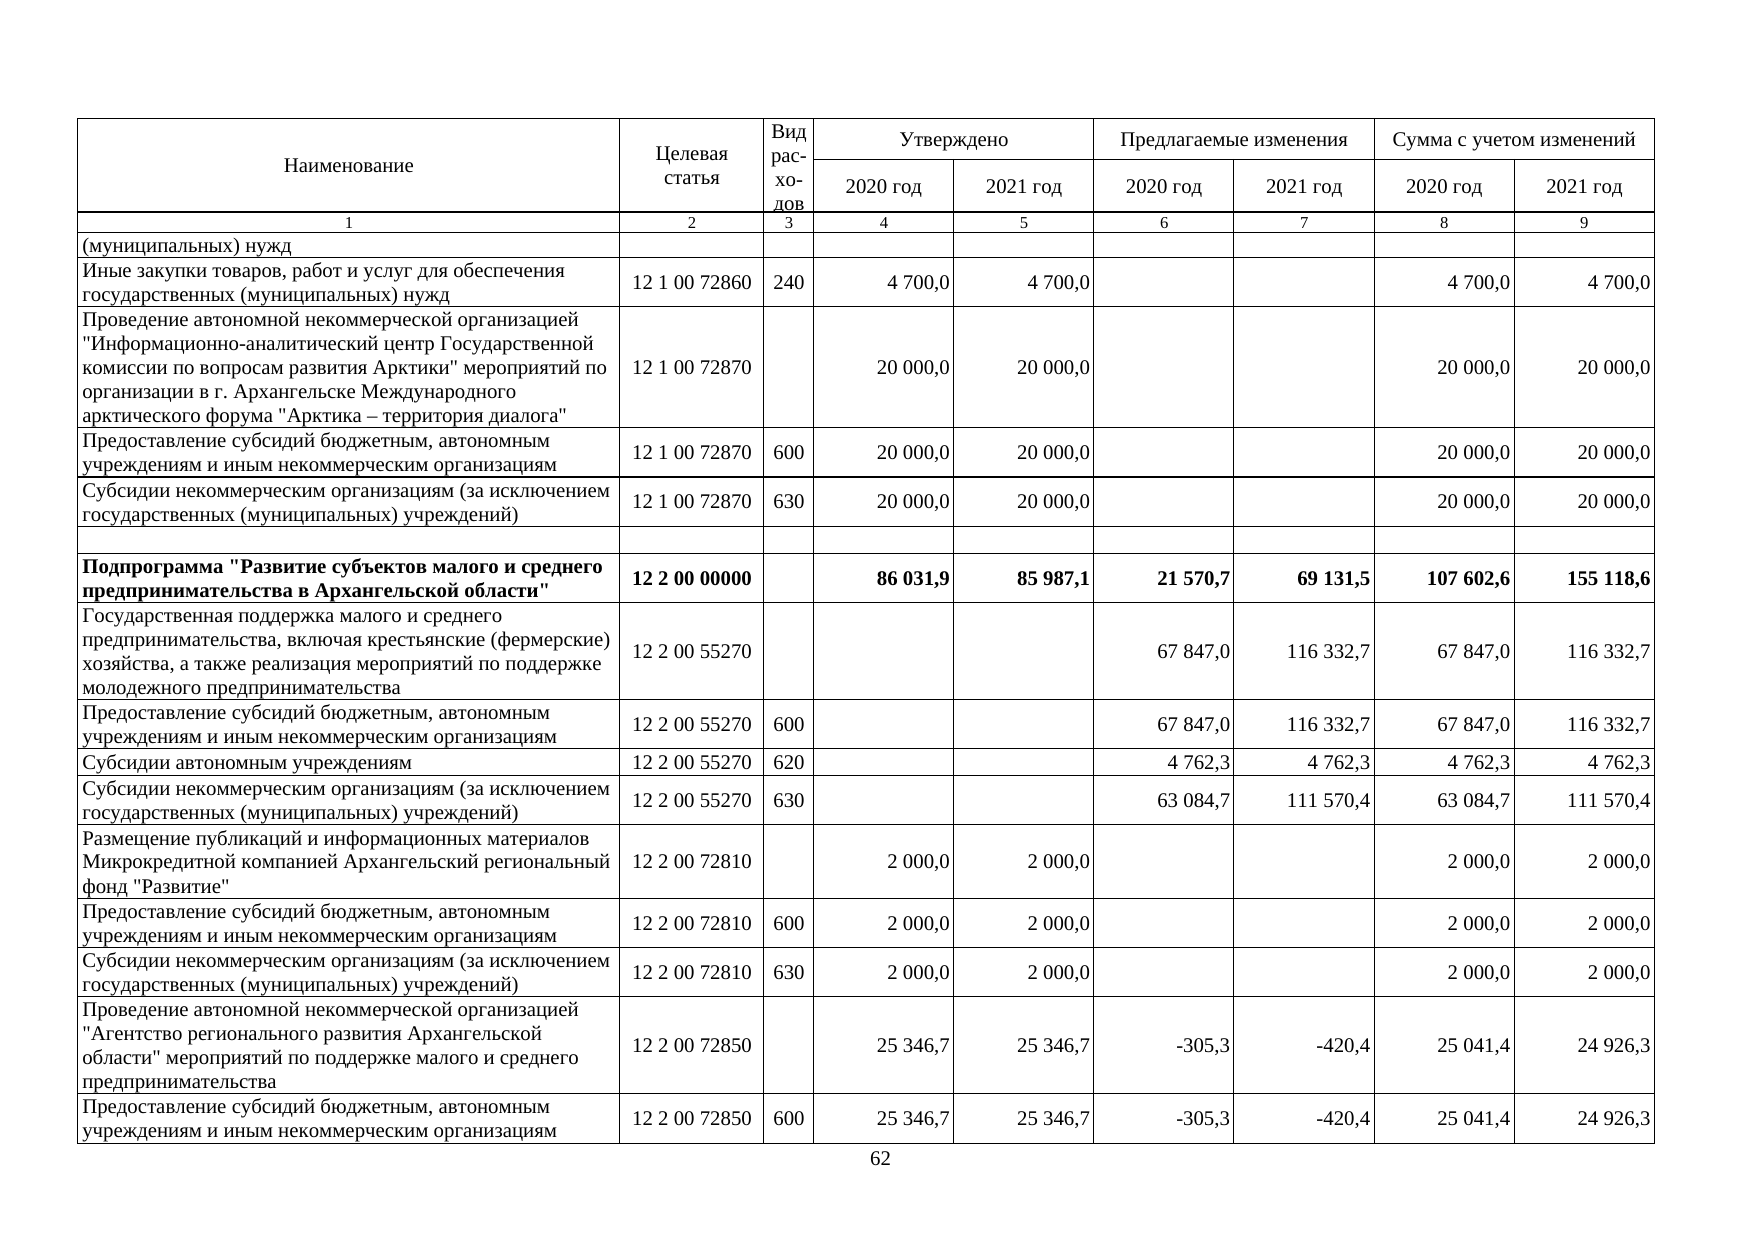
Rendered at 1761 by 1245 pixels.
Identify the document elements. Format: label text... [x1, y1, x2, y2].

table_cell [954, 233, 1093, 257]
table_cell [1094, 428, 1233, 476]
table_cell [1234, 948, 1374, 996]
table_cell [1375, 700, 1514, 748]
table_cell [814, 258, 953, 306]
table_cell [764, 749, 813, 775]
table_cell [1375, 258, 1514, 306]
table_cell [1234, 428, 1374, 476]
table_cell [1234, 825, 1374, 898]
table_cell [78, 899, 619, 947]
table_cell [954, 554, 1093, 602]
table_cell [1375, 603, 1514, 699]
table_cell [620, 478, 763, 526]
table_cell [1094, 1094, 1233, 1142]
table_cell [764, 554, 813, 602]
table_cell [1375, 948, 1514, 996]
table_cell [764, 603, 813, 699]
table_cell 4 [814, 213, 953, 232]
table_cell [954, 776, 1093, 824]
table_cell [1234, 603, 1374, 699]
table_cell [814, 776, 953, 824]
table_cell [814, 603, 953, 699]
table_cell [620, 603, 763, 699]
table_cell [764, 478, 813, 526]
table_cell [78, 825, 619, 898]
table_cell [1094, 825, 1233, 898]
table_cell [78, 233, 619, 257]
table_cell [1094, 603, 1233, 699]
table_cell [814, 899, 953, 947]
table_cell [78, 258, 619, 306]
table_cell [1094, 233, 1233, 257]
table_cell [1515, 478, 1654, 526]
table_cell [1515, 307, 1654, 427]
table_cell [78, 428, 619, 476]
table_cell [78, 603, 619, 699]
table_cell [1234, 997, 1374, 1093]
table_header Сумма с учетом изменений [1375, 119, 1654, 159]
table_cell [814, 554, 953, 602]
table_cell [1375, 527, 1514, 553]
table_header Предлагаемые изменения [1094, 119, 1374, 159]
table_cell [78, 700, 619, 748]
table_cell 6 [1094, 213, 1233, 232]
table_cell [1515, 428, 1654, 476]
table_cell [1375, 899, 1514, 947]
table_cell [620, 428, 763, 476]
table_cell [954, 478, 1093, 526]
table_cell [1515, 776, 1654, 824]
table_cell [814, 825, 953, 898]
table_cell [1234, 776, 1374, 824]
table_cell 5 [954, 213, 1093, 232]
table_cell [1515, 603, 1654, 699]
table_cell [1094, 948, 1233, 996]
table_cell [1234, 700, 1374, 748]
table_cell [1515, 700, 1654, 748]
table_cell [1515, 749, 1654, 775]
table_cell 8 [1375, 213, 1514, 232]
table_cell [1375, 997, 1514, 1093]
table_cell 2020 год [814, 160, 953, 211]
table_cell 7 [1234, 213, 1374, 232]
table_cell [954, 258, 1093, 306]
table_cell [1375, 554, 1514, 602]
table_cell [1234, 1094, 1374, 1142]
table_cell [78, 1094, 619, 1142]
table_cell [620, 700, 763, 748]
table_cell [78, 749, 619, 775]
table_cell 2 [620, 213, 763, 232]
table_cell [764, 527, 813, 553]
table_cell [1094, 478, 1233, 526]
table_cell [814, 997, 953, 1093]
table_cell 9 [1515, 213, 1654, 232]
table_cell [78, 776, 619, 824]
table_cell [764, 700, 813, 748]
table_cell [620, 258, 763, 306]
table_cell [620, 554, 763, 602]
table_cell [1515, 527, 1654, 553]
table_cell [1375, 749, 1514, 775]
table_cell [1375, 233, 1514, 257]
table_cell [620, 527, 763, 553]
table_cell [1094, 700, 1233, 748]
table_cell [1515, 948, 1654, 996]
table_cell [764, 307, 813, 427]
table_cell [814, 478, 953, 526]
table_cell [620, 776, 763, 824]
table_cell 2021 год [1234, 160, 1374, 211]
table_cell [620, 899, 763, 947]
table_cell 1 [78, 213, 619, 232]
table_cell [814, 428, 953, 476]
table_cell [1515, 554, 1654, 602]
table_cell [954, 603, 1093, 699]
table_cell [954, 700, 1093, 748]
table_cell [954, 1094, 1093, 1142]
table_cell 2021 год [1515, 160, 1654, 211]
table_header Утверждено [814, 119, 1093, 159]
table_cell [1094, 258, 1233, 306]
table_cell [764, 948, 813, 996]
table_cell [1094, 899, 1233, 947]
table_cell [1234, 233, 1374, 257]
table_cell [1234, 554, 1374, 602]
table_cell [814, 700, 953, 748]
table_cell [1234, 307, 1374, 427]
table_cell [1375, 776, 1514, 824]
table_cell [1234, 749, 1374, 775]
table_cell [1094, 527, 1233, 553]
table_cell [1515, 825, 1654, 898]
table_cell 3 [764, 213, 813, 232]
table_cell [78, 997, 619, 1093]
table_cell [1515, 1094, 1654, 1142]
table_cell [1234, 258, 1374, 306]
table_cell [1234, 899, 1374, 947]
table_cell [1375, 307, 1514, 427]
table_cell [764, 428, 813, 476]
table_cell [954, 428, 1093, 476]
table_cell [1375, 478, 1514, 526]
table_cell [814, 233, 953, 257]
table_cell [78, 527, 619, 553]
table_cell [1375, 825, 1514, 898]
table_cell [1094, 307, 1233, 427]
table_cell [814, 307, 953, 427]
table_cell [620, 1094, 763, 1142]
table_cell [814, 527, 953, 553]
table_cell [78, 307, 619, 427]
table_header Наименование [78, 119, 619, 211]
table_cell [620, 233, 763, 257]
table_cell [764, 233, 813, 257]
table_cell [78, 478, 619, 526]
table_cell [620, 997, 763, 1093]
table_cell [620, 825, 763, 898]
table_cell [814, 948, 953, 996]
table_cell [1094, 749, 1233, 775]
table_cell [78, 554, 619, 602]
table_cell 2020 год [1375, 160, 1514, 211]
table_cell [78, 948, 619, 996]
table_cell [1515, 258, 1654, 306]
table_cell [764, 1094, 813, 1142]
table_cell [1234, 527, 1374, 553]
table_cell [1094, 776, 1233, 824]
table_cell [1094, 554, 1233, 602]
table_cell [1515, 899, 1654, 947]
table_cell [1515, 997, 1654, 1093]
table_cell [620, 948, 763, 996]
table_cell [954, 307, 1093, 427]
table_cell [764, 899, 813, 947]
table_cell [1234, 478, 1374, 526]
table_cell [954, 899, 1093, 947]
table_cell 2021 год [954, 160, 1093, 211]
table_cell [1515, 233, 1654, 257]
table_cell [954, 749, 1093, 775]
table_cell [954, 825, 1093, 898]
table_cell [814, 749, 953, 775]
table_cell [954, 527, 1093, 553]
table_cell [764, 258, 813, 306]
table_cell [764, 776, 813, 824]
table_header Вид рас- хо- дов [764, 119, 813, 211]
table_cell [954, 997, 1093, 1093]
table_header Целевая статья [620, 119, 763, 211]
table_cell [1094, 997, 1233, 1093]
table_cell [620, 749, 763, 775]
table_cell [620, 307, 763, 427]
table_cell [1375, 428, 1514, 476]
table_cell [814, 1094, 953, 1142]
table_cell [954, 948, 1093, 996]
table_cell 2020 год [1094, 160, 1233, 211]
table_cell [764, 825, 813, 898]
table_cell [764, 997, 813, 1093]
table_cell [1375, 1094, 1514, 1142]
